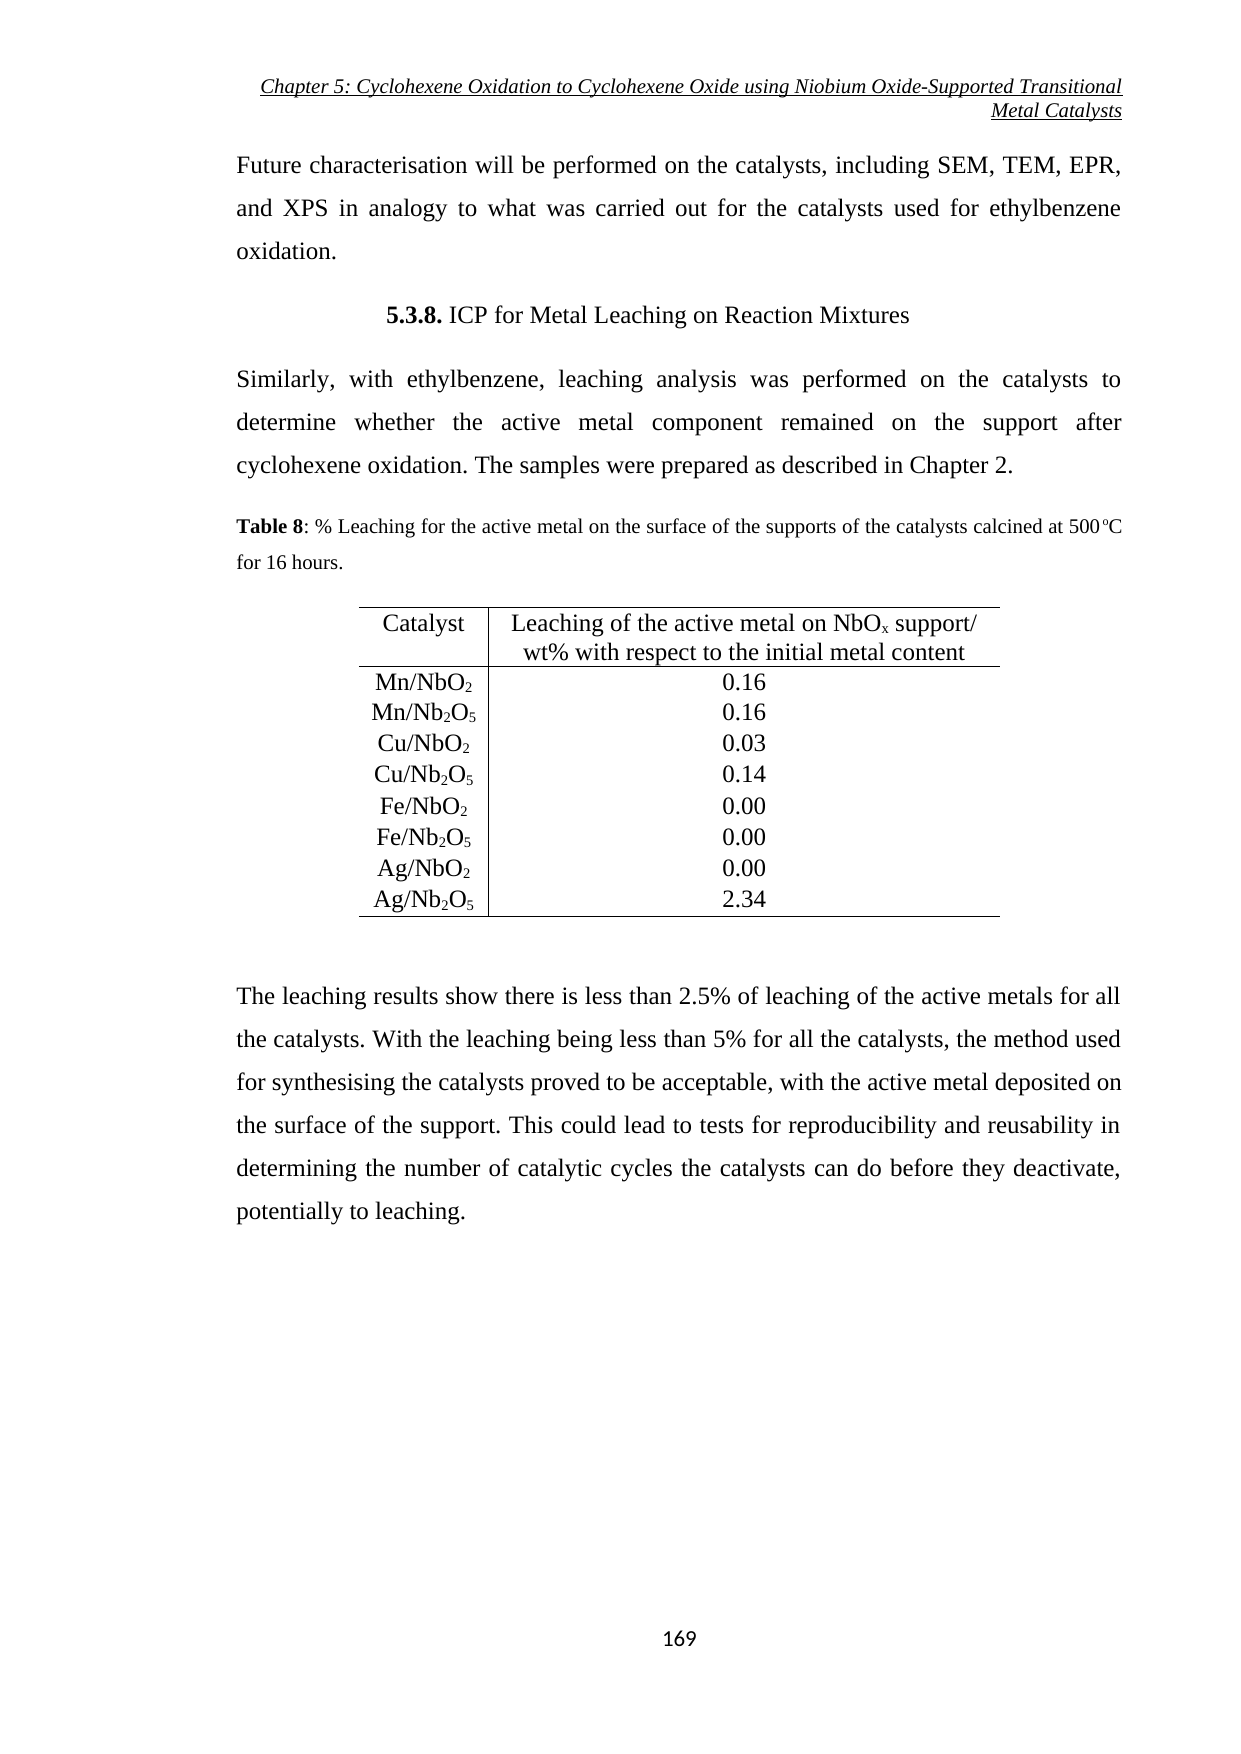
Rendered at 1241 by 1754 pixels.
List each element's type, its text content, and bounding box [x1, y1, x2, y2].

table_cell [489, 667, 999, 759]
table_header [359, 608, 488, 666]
text 5.3.8. ICP for Metal Leaching on Reaction Mixtures [311, 300, 1122, 329]
text Table 8: % Leaching for the active metal on the surface of the supports of the catalysts calcined at 500oC for 16 hours. [236, 514, 1122, 574]
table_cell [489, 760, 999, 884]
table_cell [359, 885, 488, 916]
text Future characterisation will be performed on the catalysts, including SEM, TEM, EPR, and XPS in analogy to what was carried out for the catalysts used for ethylbenzene oxidation. [236, 150, 1122, 265]
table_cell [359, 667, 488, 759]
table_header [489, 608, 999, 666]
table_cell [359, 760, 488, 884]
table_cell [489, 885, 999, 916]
text The leaching results show there is less than 2.5% of leaching of the active metals for all the catalysts. With the leaching being less than 5% for all the catalysts, the method used for synthesising the catalysts proved to be acceptable, with the active metal deposited on the surface of the support. This could lead to tests for reproducibility and reusability in determining the number of catalytic cycles the catalysts can do before they deactivate, potentially to leaching. [236, 981, 1122, 1225]
text Similarly, with ethylbenzene, leaching analysis was performed on the catalysts to determine whether the active metal component remained on the support after cyclohexene oxidation. The samples were prepared as described in Chapter 2. [236, 364, 1122, 479]
